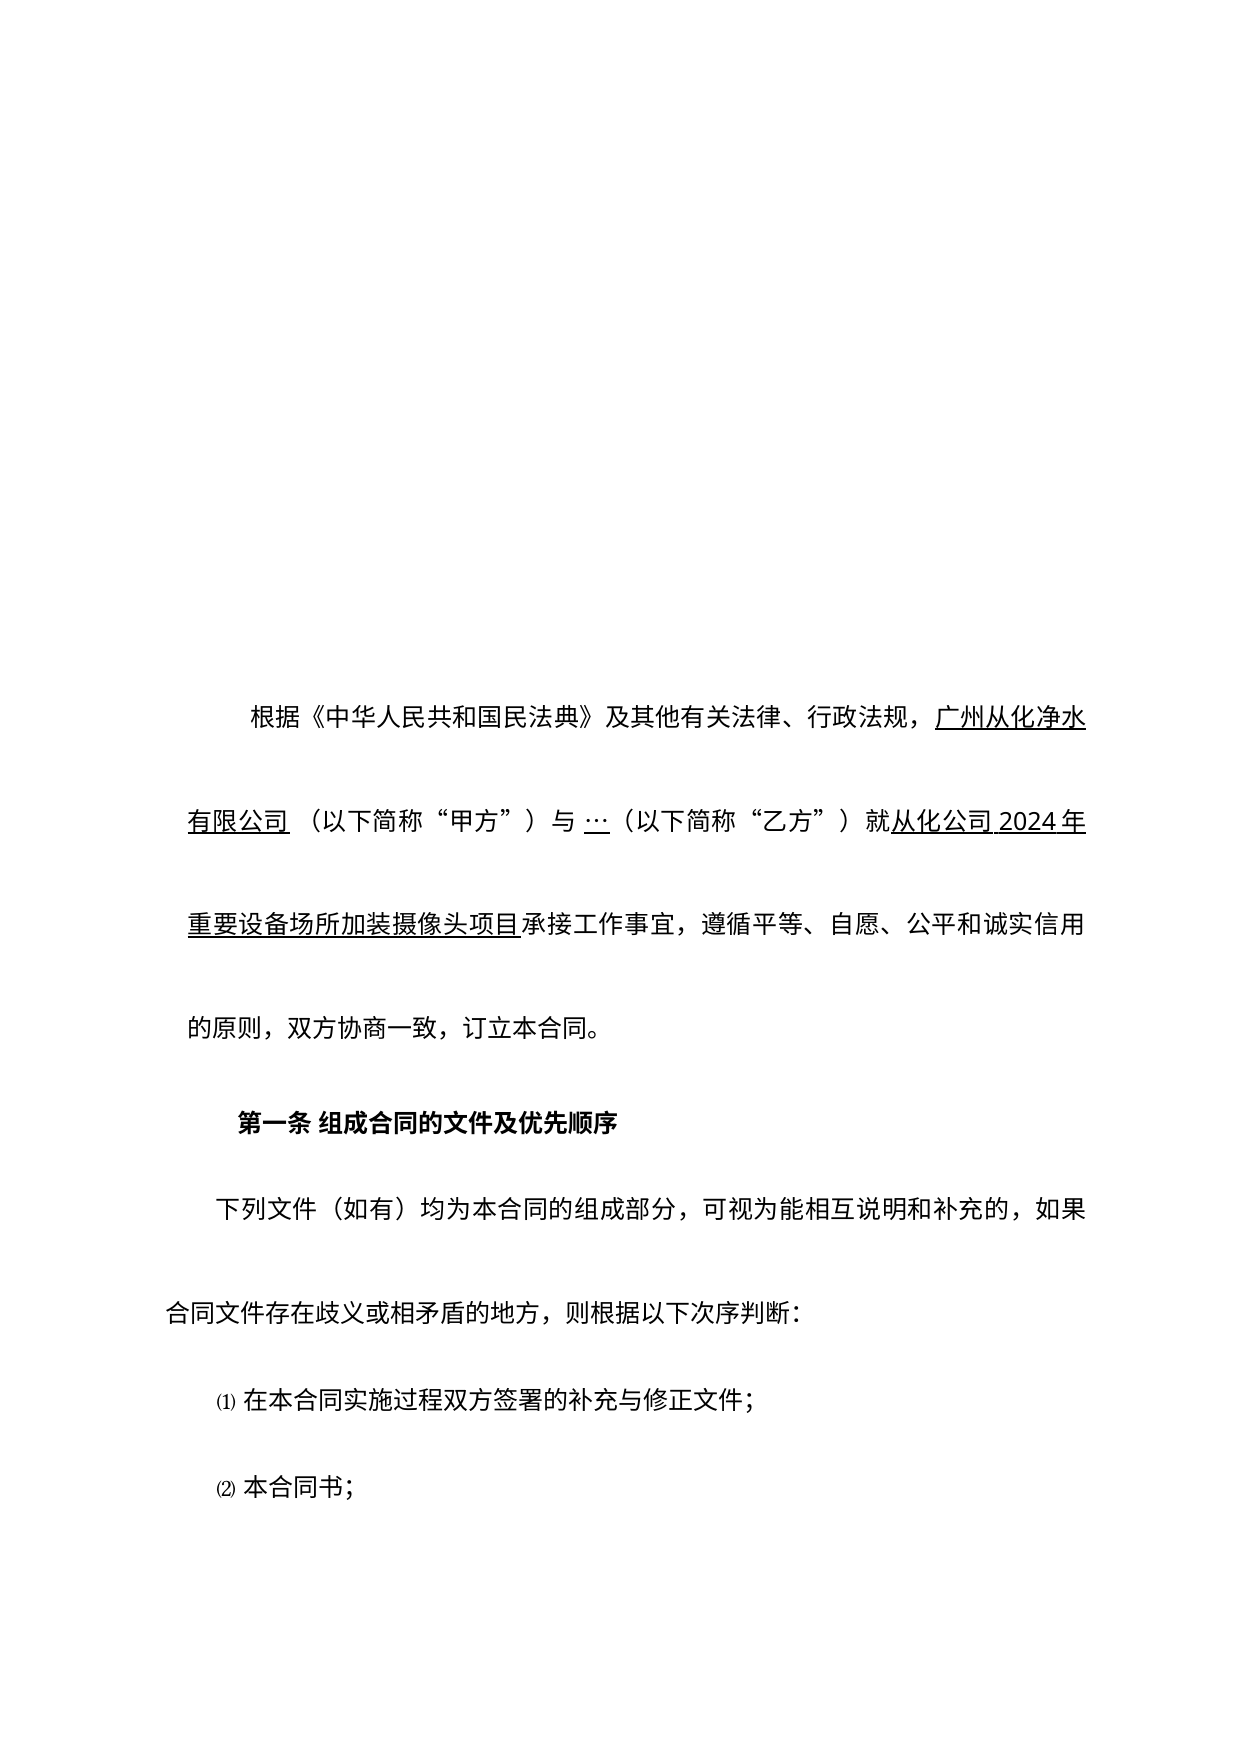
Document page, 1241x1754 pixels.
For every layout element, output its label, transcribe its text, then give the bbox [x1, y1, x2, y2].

text 第一条 组成合同的文件及优先顺序 [187, 1089, 1087, 1154]
text 根据《中华人民共和国民法典》及其他有关法律、行政法规，广州从化净水有限公司 （以下简称“甲方”）与 …（以下简称“乙方”）就从化公司2024年重要设备场所加装摄像头项目承接工作事宜，遵循平等、自愿、公平和诚实信用的原则，双方协商一致，订立本合同。 [187, 683, 1087, 1059]
text 下列文件（如有）均为本合同的组成部分，可视为能相互说明和补充的，如果合同文件存在歧义或相矛盾的地方，则根据以下次序判断： [165, 1175, 1087, 1344]
text ⑵ 本合同书； [165, 1453, 1087, 1518]
text ⑴ 在本合同实施过程双方签署的补充与修正文件； [165, 1366, 1087, 1431]
